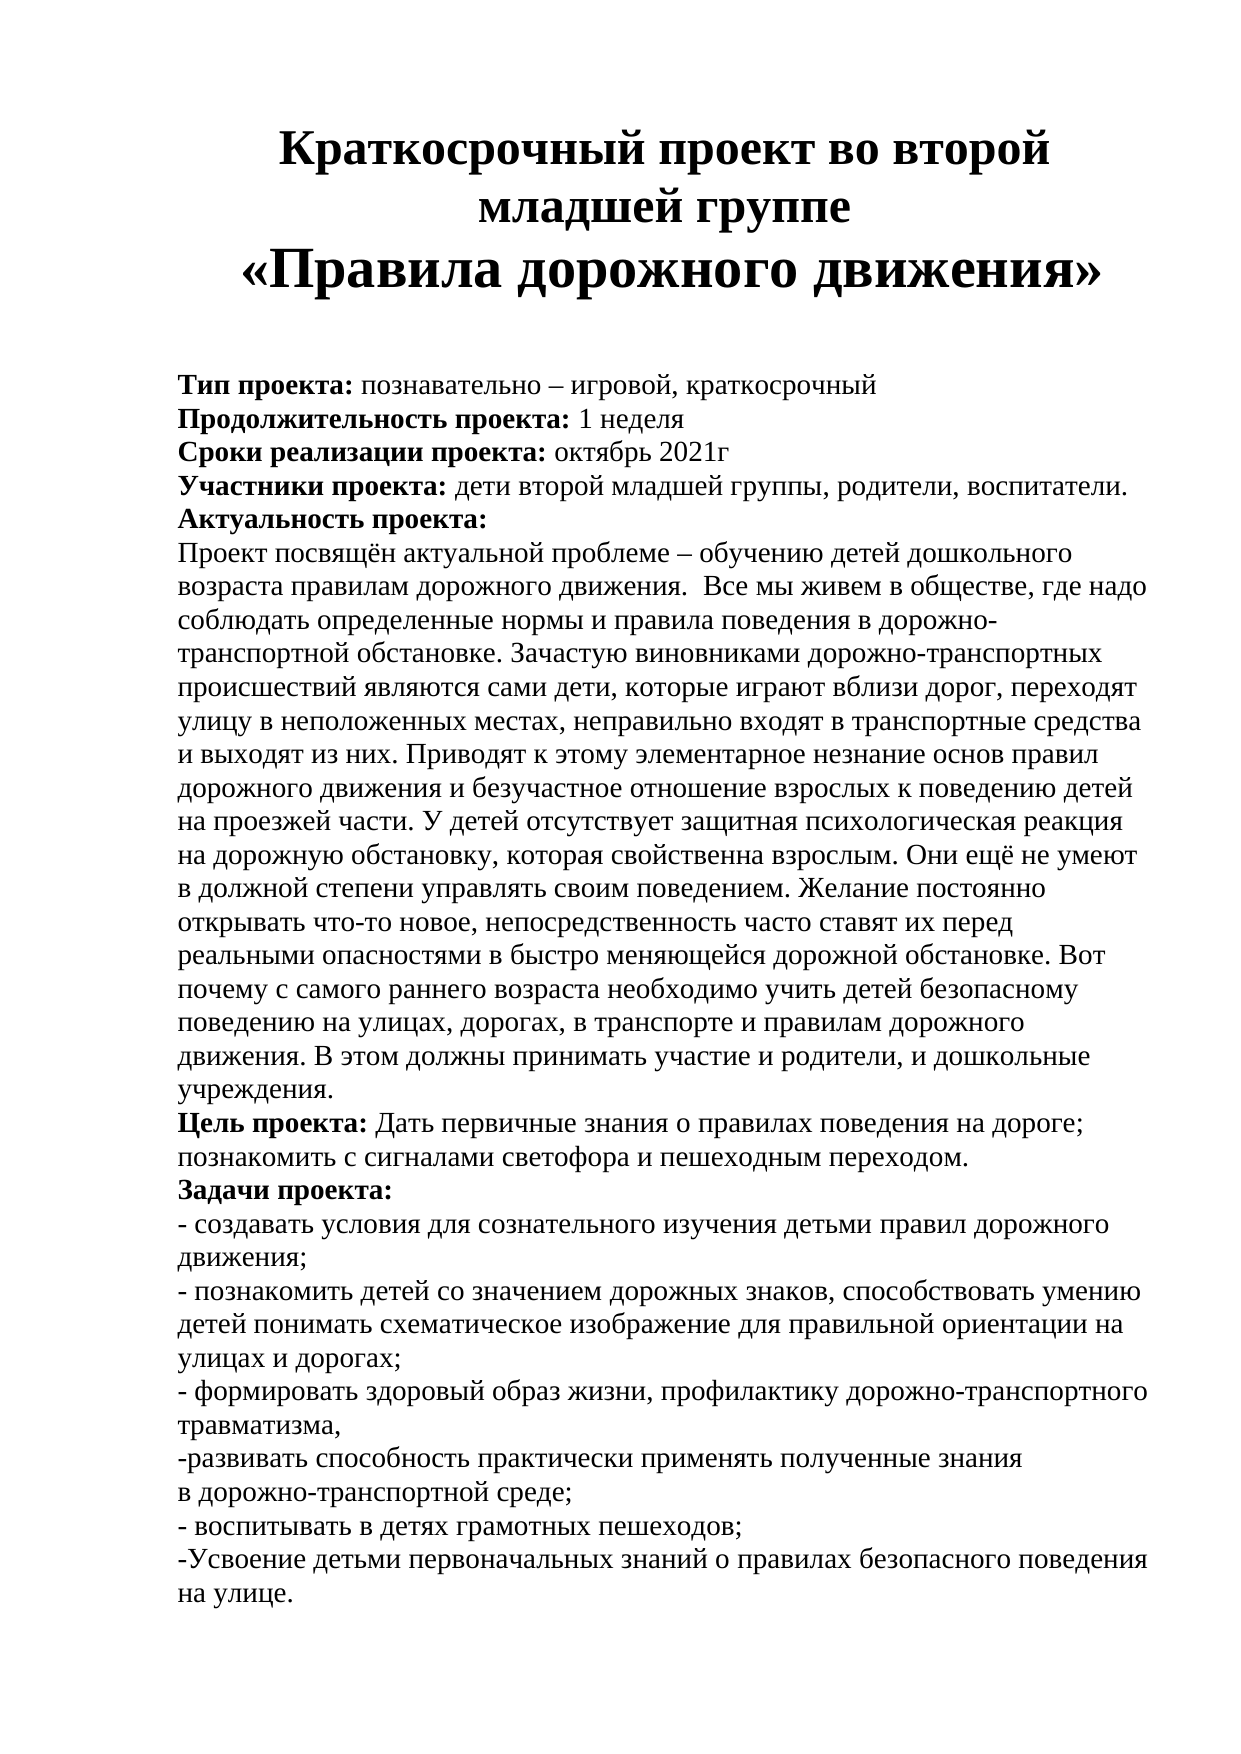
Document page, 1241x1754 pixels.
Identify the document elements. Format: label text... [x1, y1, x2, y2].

text Проект посвящён актуальной проблеме – обучению детей дошкольного возраста правилам дорожного движения. Все мы живем в обществе, где надо соблюдать определенные нормы и правила поведения в дорожно-транспортной обстановке. Зачастую виновниками дорожно-транспортных происшествий являются сами дети, которые играют вблизи дорог, переходят улицу в неположенных местах, неправильно входят в транспортные средства и выходят из них. Приводят к этому элементарное незнание основ правил дорожного движения и безучастное отношение взрослых к поведению детей на проезжей части. У детей отсутствует защитная психологическая реакция на дорожную обстановку, которая свойственна взрослым. Они ещё не умеют в должной степени управлять своим поведением. Желание постоянно открывать что-то новое, непосредственность часто ставят их перед реальными опасностями в быстро меняющейся дорожной обстановке. Вот почему с самого раннего возраста необходимо учить детей безопасному поведению на улицах, дорогах, в транспорте и правилам дорожного движения. В этом должны принимать участие и родители, и дошкольные учреждения. [177, 535, 1152, 1105]
text Участники проекта: дети второй младшей группы, родители, воспитатели. [177, 468, 1152, 501]
text -Усвоение детьми первоначальных знаний о правилах безопасного поведения на улице. [177, 1541, 1152, 1608]
text Сроки реализации проекта: октябрь 2021г [177, 434, 1152, 468]
text - формировать здоровый образ жизни, профилактику дорожно-транспортного травматизма, [177, 1373, 1152, 1441]
text Задачи проекта: [177, 1172, 1152, 1206]
text «Правила дорожного движения» [177, 233, 1152, 300]
text Продолжительность проекта: 1 неделя [177, 401, 1152, 434]
text Цель проекта: Дать первичные знания о правилах поведения на дороге; познакомить с сигналами светофора и пешеходным переходом. [177, 1105, 1152, 1172]
text Краткосрочный проект во второй младшей группе [177, 118, 1152, 233]
text -развивать способность практически применять полученные знания в дорожно-транспортной среде; [177, 1441, 1152, 1508]
text - познакомить детей со значением дорожных знаков, способствовать умению детей понимать схематическое изображение для правильной ориентации на улицах и дорогах; [177, 1273, 1152, 1373]
text - создавать условия для сознательного изучения детьми правил дорожного движения; [177, 1206, 1152, 1273]
text - воспитывать в детях грамотных пешеходов; [177, 1508, 1152, 1541]
text Тип проекта: познавательно – игровой, краткосрочный [177, 367, 1152, 401]
text Актуальность проекта: [177, 501, 1152, 535]
